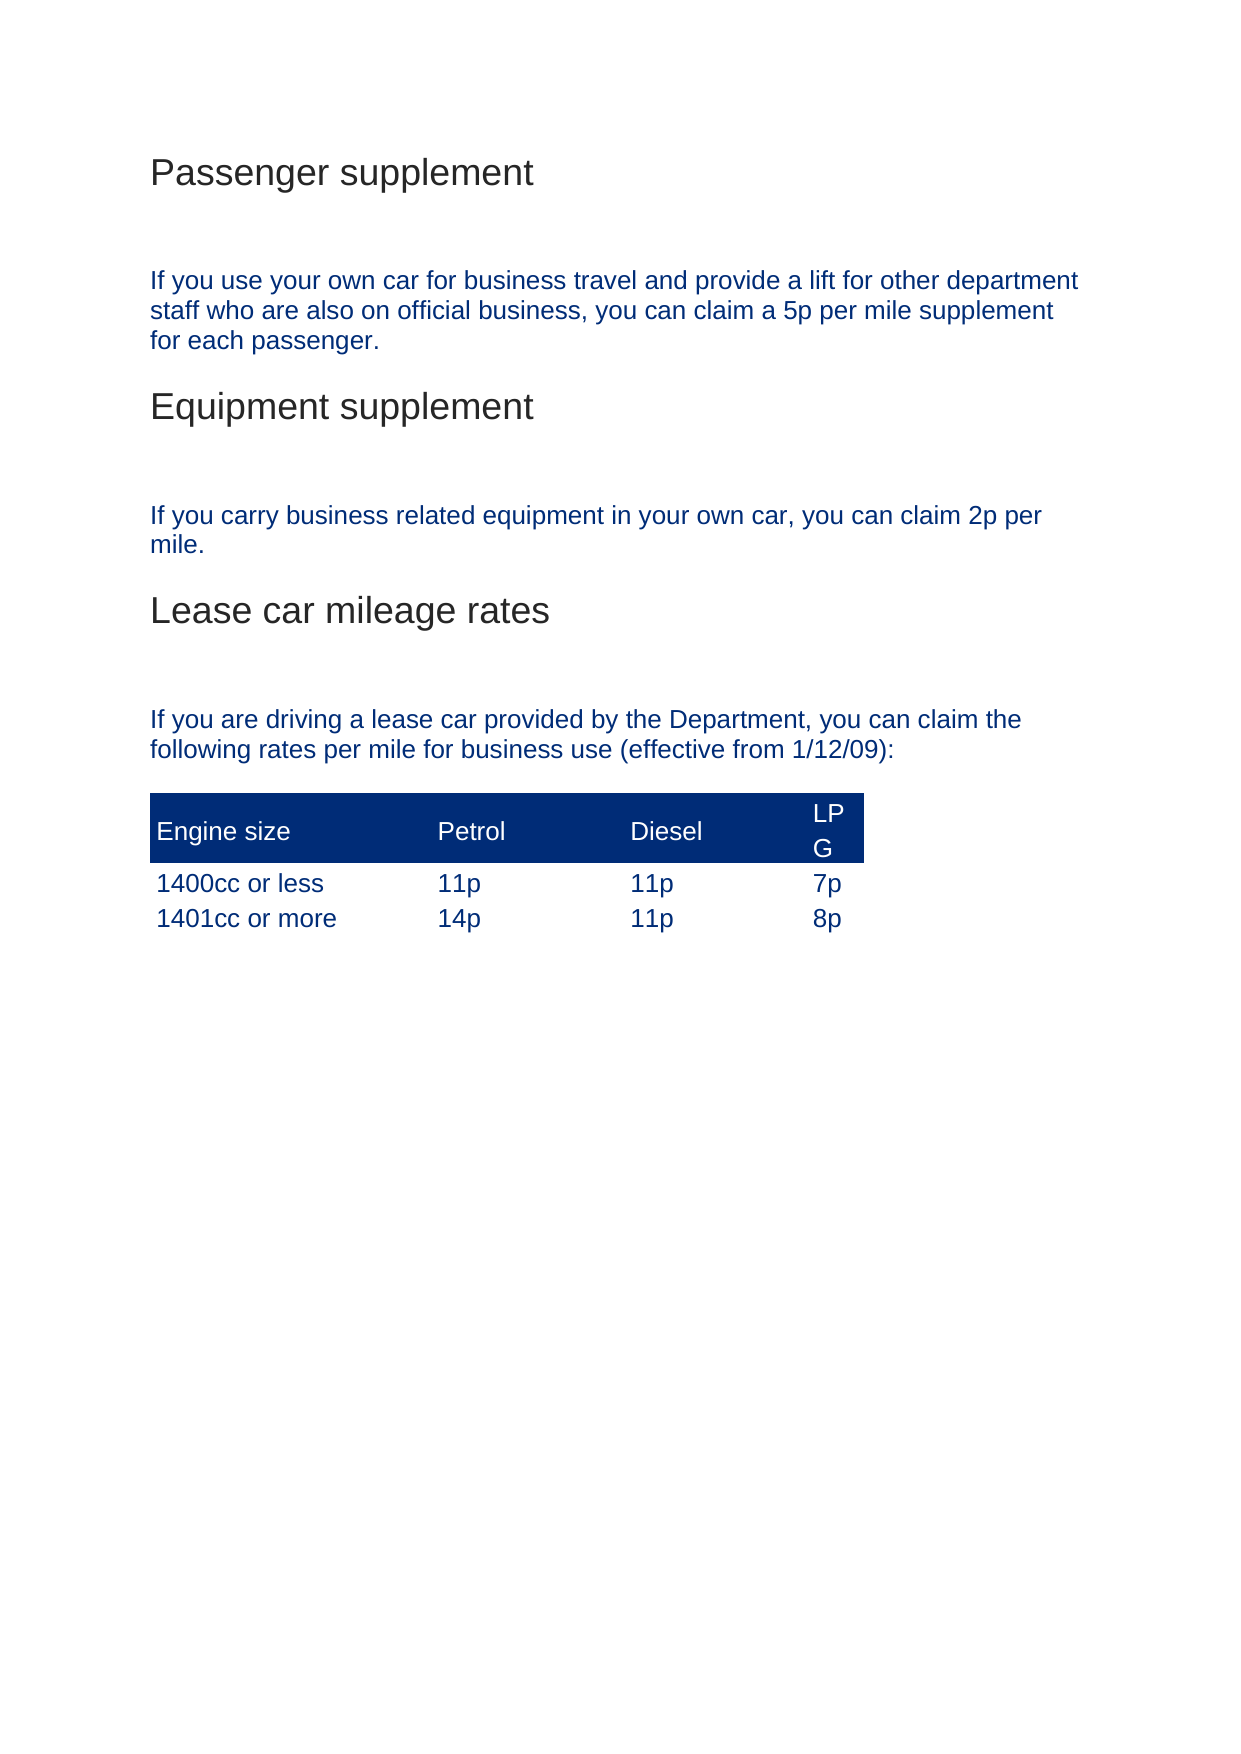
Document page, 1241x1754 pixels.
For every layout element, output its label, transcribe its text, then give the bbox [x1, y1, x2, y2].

table_cell 8p [806, 898, 864, 933]
table_cell 11p [431, 863, 624, 898]
table_cell 7p [806, 863, 864, 898]
table_cell 14p [431, 898, 624, 933]
table_cell 11p [624, 898, 806, 933]
text If you use your own car for business travel and provide a lift for other department staff who are also on official business, you can claim a 5p per mile supplement for each passenger. [150, 265, 1090, 355]
table_header Petrol [431, 793, 624, 863]
text Lease car mileage rates [150, 589, 1090, 632]
text If you are driving a lease car provided by the Department, you can claim the following rates per mile for business use (effective from 1/12/09): [150, 704, 1090, 764]
table_cell 11p [624, 863, 806, 898]
text Passenger supplement [150, 150, 1090, 193]
table_header Diesel [624, 793, 806, 863]
text Equipment supplement [150, 384, 1090, 427]
text If you carry business related equipment in your own car, you can claim 2p per mile. [150, 500, 1090, 559]
table_cell 1400cc or less [150, 863, 431, 898]
table_header Engine size [150, 793, 431, 863]
table_cell 1401cc or more [150, 898, 431, 933]
table_header LPG [806, 793, 864, 863]
